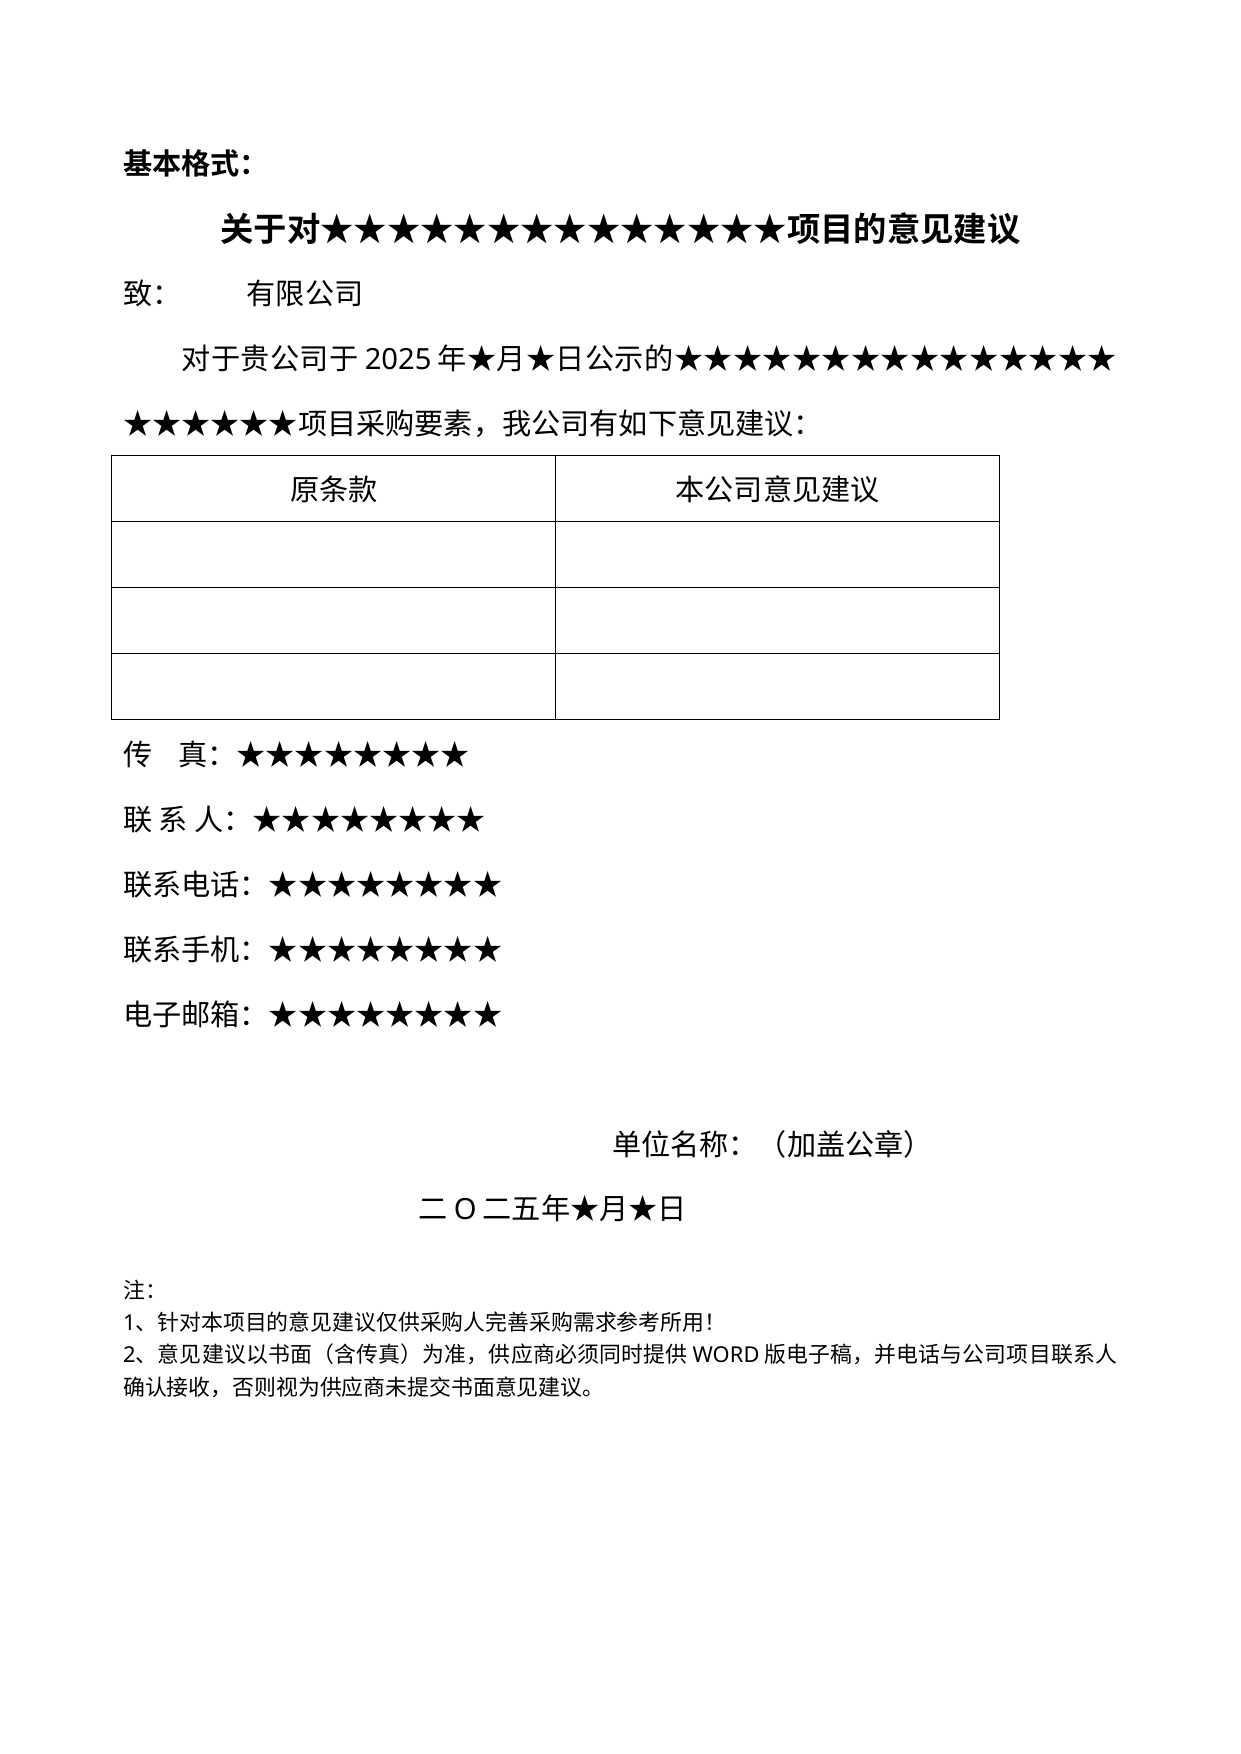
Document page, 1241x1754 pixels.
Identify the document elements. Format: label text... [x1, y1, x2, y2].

table_cell [556, 654, 999, 719]
table_cell [556, 522, 999, 587]
text 2、意见建议以书面（含传真）为准，供应商必须同时提供WORD版电子稿，并电话与公司项目联系人确认接收，否则视为供应商未提交书面意见建议。 [123, 1337, 1117, 1402]
text 1、针对本项目的意见建议仅供采购人完善采购需求参考所用！ [123, 1305, 1117, 1337]
text 联 系 人：★★★★★★★★ [123, 785, 1117, 850]
text 单位名称：（加盖公章） [589, 1110, 1117, 1175]
table_cell [112, 588, 555, 653]
text 联系电话：★★★★★★★★ [123, 850, 1117, 915]
text 电子邮箱：★★★★★★★★ [123, 980, 1117, 1045]
text 注： [123, 1272, 1117, 1305]
text 关于对★★★★★★★★★★★★★★项目的意见建议 [123, 194, 1117, 259]
table_cell [556, 588, 999, 653]
text 传 真：★★★★★★★★ [123, 720, 1117, 785]
text 对于贵公司于2025年★月★日公示的★★★★★★★★★★★★★★★★★★★★★项目采购要素，我公司有如下意见建议： [123, 324, 1117, 454]
table_header 原条款 [112, 456, 555, 521]
text 致： 有限公司 [123, 259, 1117, 324]
text 联系手机：★★★★★★★★ [123, 915, 1117, 980]
table_cell [112, 522, 555, 587]
text 二O二五年★月★日 [123, 1175, 1117, 1240]
text 基本格式： [123, 129, 1117, 194]
table_cell [112, 654, 555, 719]
table_header 本公司意见建议 [556, 456, 999, 521]
